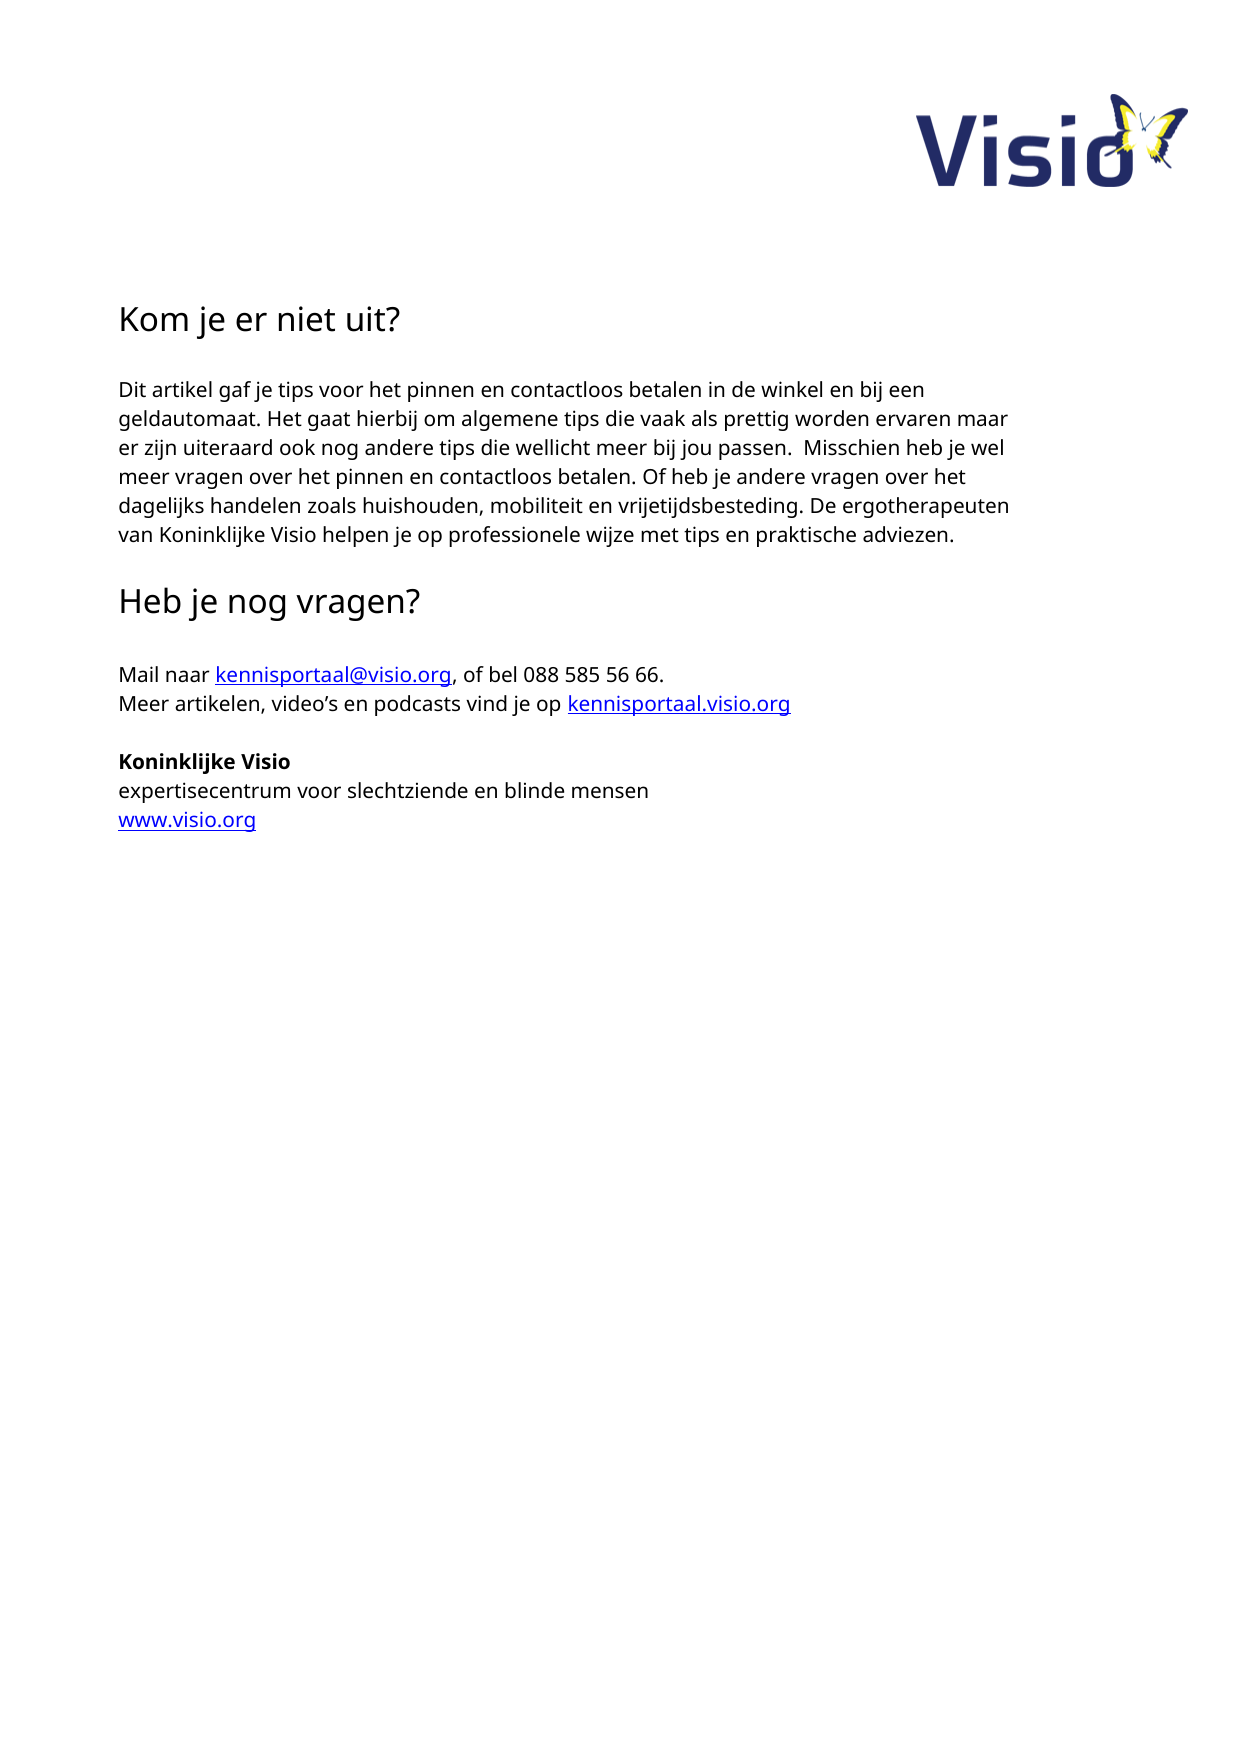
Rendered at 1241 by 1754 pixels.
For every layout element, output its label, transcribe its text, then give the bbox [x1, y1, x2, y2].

subtitle Heb je nog vragen? [118, 578, 1016, 624]
text Koninklijke Visio [118, 747, 1016, 776]
text Meer artikelen, video’s en podcasts vind je op kennisportaal.visio.org [118, 688, 1016, 717]
text Mail naar kennisportaal@visio.org, of bel 088 585 56 66. [118, 657, 1016, 688]
subtitle Kom je er niet uit? [118, 295, 1016, 341]
picture [904, 89, 1199, 190]
text www.visio.org [118, 805, 1016, 834]
text Dit artikel gaf je tips voor het pinnen en contactloos betalen in de winkel en bij een geldautomaat. Het gaat hierbij om algemene tips die vaak als prettig worden ervaren maar er zijn uiteraard ook nog andere tips die wellicht meer bij jou passen. Misschien heb je wel meer vragen over het pinnen en contactloos betalen. Of heb je andere vragen over het dagelijks handelen zoals huishouden, mobiliteit en vrijetijdsbesteding. De ergotherapeuten van Koninklijke Visio helpen je op professionele wijze met tips en praktische adviezen. [118, 374, 1016, 549]
text expertisecentrum voor slechtziende en blinde mensen [118, 776, 1016, 805]
